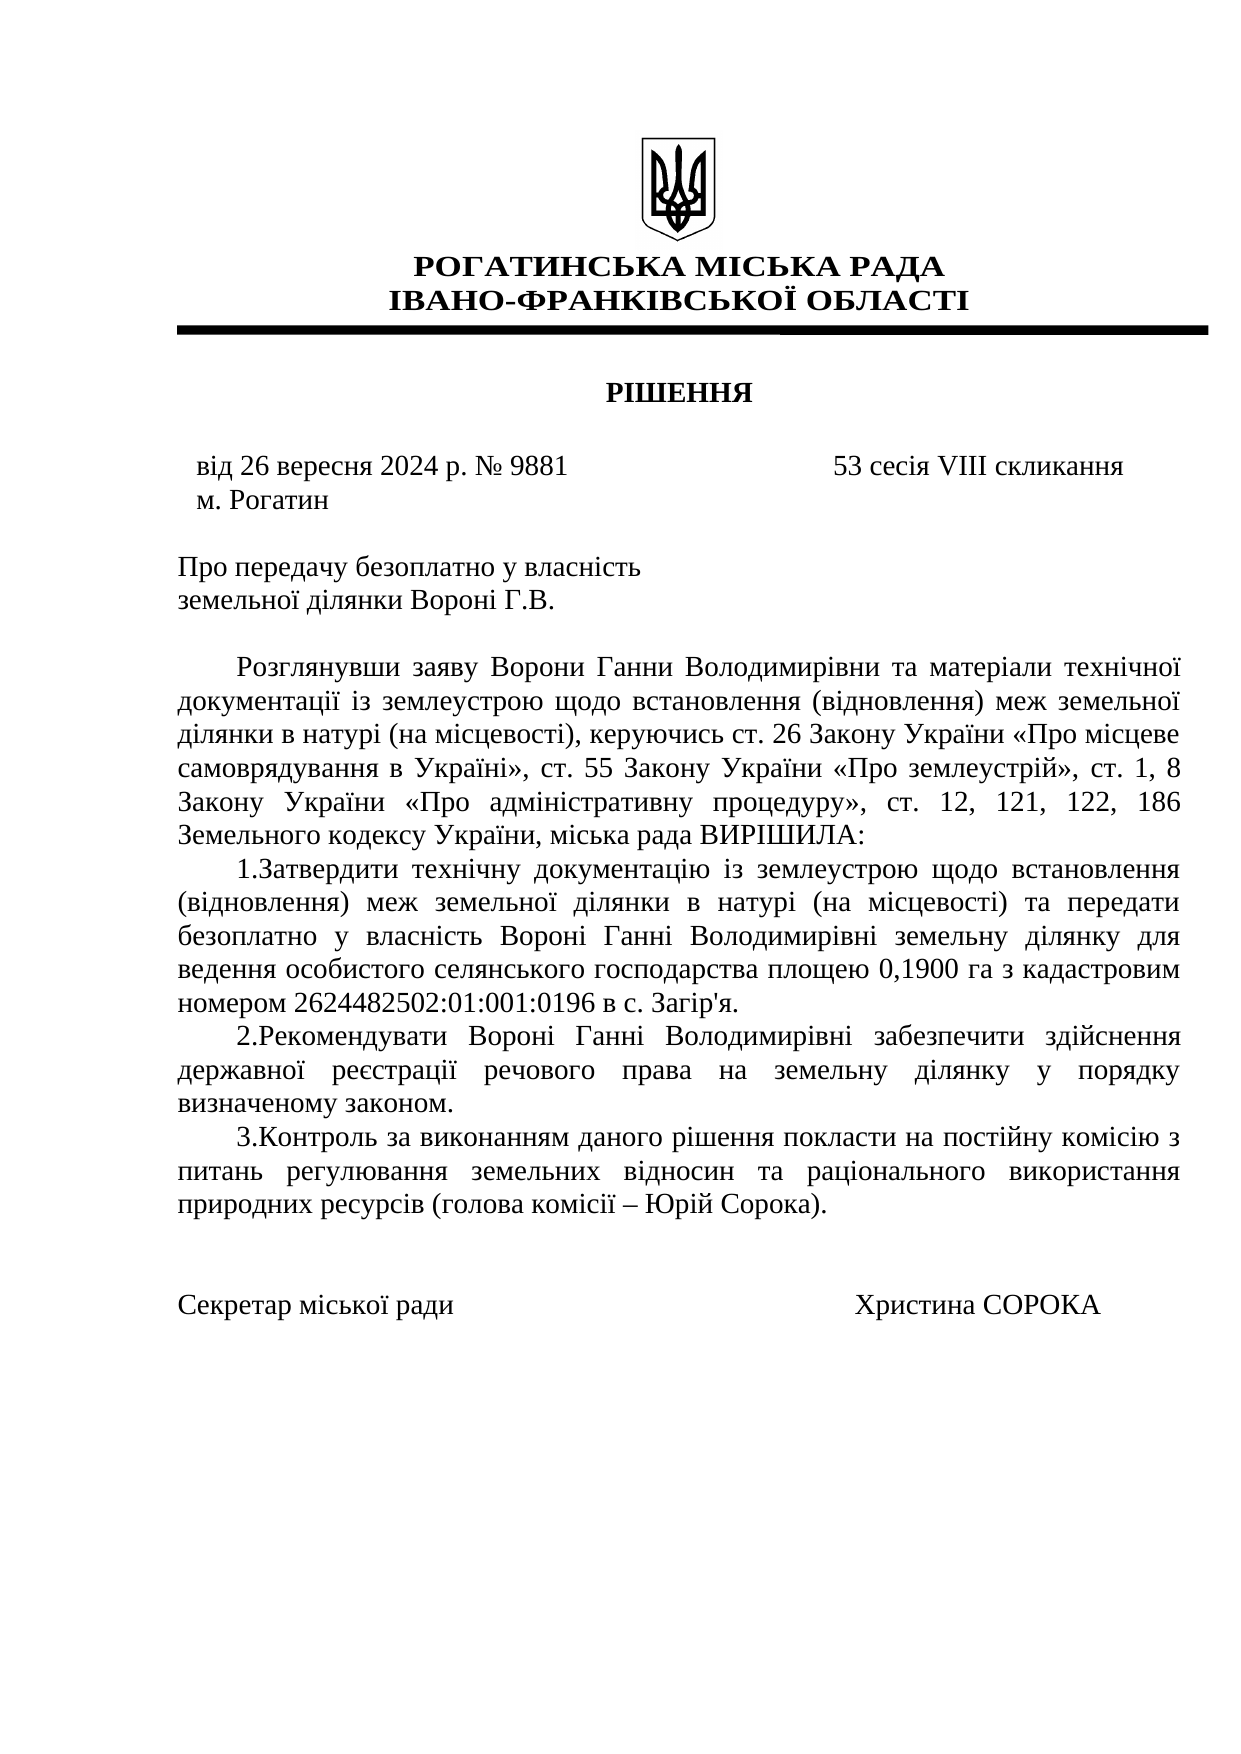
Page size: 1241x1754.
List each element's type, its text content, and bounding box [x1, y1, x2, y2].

text РІШЕННЯ [177, 375, 1181, 408]
text земельної ділянки Вороні Г.В. [177, 582, 1181, 616]
text м. Рогатин [196, 482, 1237, 515]
text РОГАТИНСЬКА МІСЬКА РАДА [177, 249, 1181, 283]
text від 26 вересня 2024 р. № 9881 53 сесія VIII скликання [196, 448, 1237, 482]
text 1.Затвердити технічну документацію із землеустрою щодо встановлення (відновлення) меж земельної ділянки в натурі (на місцевості) та передати безоплатно у власність Вороні Ганні Володимирівні земельну ділянку для ведення особистого селянського господарства площею 0,1900 га з кадастровим номером 2624482502:01:001:0196 в с. Загір'я. [177, 851, 1181, 1018]
text Розглянувши заяву Ворони Ганни Володимирівни та матеріали технічної документації із землеустрою щодо встановлення (відновлення) меж земельної ділянки в натурі (на місцевості), керуючись ст. 26 Закону України «Про місцеве самоврядування в Україні», ст. 55 Закону України «Про землеустрій», ст. 1, 8 Закону України «Про адміністративну процедуру», ст. 12, 121, 122, 186 Земельного кодексу України, міська рада ВИРІШИЛА: [177, 649, 1181, 851]
text 3.Контроль за виконанням даного рішення покласти на постійну комісію з питань регулювання земельних відносин та раціонального використання природних ресурсів (голова комісії – Юрій Сорока). [177, 1119, 1181, 1220]
text ІВАНО-ФРАНКІВСЬКОЇ ОБЛАСТІ [177, 283, 1181, 316]
text Про передачу безоплатно у власність [177, 549, 1237, 582]
text 2.Рекомендувати Вороні Ганні Володимирівні забезпечити здійснення державної реєстрації речового права на земельну ділянку у порядку визначеному законом. [177, 1018, 1181, 1119]
text Секретар міської ради Христина СОРОКА [177, 1287, 1181, 1320]
